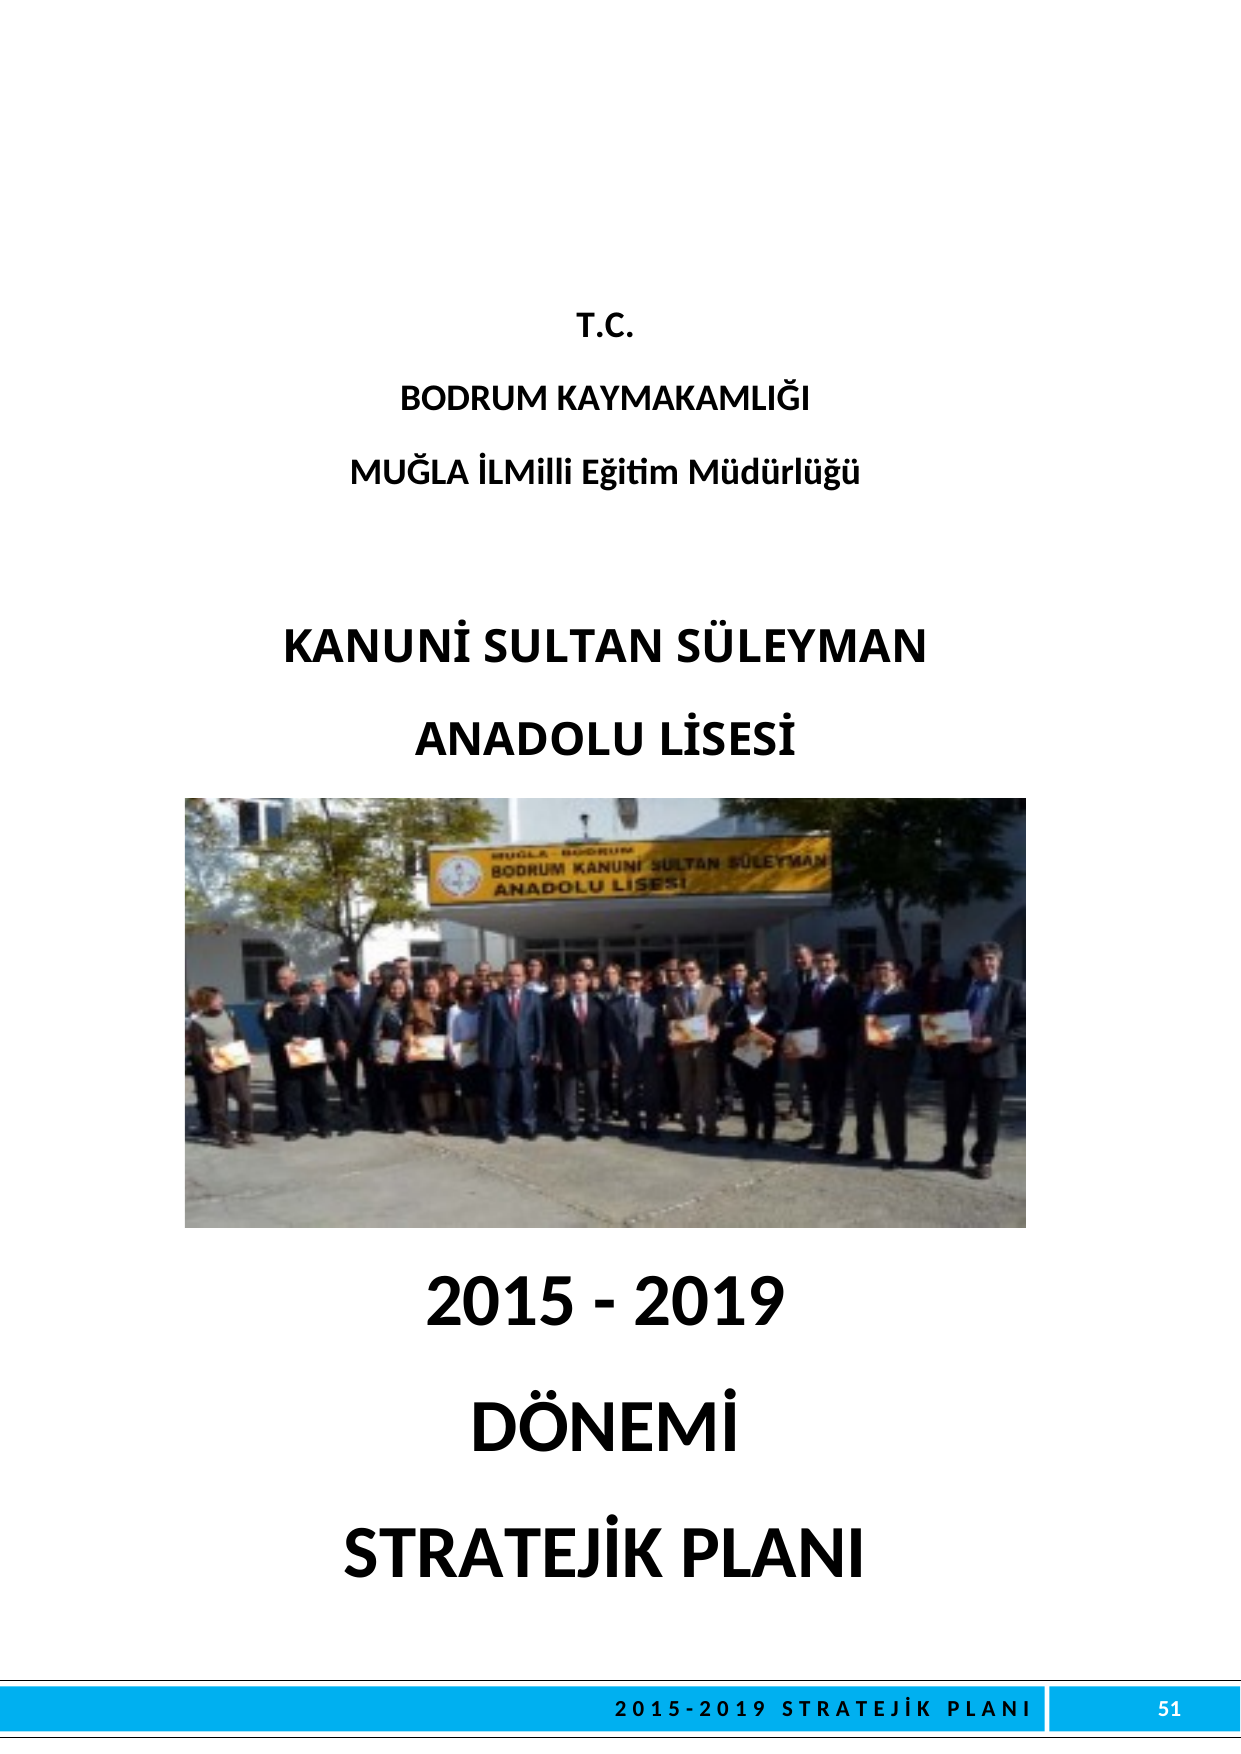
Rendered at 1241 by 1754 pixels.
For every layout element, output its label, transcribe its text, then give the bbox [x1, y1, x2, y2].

text DÖNEMİ [59, 1379, 1152, 1470]
text KANUNİ SULTAN SÜLEYMAN [59, 614, 1152, 676]
picture [184, 798, 1026, 1228]
text ANADOLU LİSESİ [59, 706, 1152, 769]
text STRATEJİK PLANI [59, 1505, 1152, 1596]
text BODRUM KAYMAKAMLIĞI [59, 374, 1152, 420]
text T.C. [59, 301, 1152, 347]
text 2015 - 2019 [59, 1253, 1152, 1344]
text MUĞLA İLMilli Eğitim Müdürlüğü [59, 448, 1152, 494]
